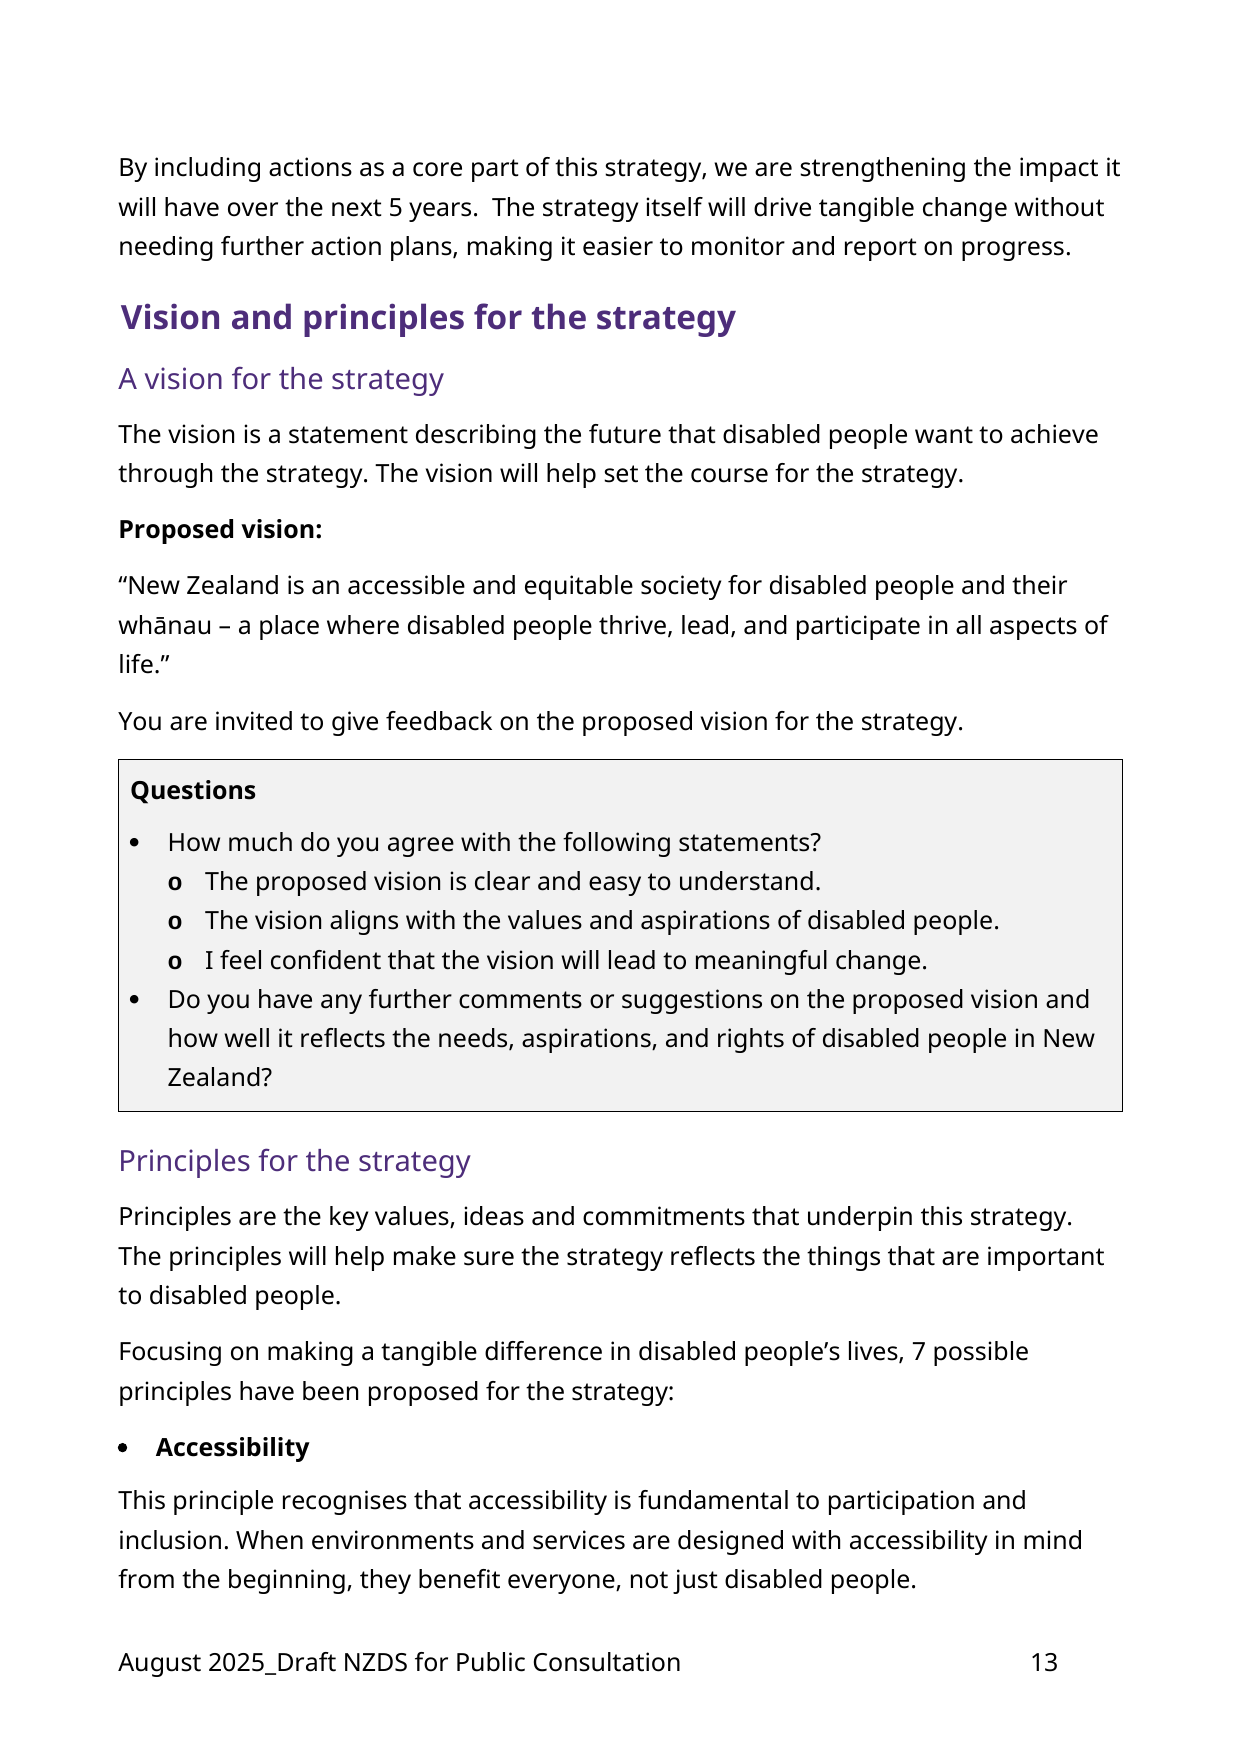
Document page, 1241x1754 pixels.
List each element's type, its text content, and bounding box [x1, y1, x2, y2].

text Principles are the key values, ideas and commitments that underpin this strategy. The principles will help make sure the strategy reflects the things that are important to disabled people. [118, 1199, 1122, 1312]
text You are invited to give feedback on the proposed vision for the strategy. [118, 703, 1122, 737]
list Accessibility [118, 1429, 1122, 1464]
text “New Zealand is an accessible and equitable society for disabled people and their whānau – a place where disabled people thrive, lead, and participate in all aspects of life.” [118, 568, 1122, 681]
subtitle Principles for the strategy [118, 1141, 1122, 1180]
text The vision is a statement describing the future that disabled people want to achieve through the strategy. The vision will help set the course for the strategy. [118, 416, 1122, 490]
text Focusing on making a tangible difference in disabled people’s lives, 7 possible principles have been proposed for the strategy: [118, 1334, 1122, 1407]
subtitle A vision for the strategy [118, 358, 1122, 398]
subtitle Vision and principles for the strategy [118, 293, 1122, 339]
text Proposed vision: [118, 512, 1122, 546]
text By including actions as a core part of this strategy, we are strengthening the impact it will have over the next 5 years. The strategy itself will drive tangible change without needing further action plans, making it easier to monitor and report on progress. [118, 150, 1122, 263]
text This principle recognises that accessibility is fundamental to participation and inclusion. When environments and services are designed with accessibility in mind from the beginning, they benefit everyone, not just disabled people. [118, 1483, 1122, 1596]
table_header Questions How much do you agree with the following statements? The proposed vision is clear and easy to understand. The vision aligns with the values and aspirations of disabled people. I feel confident that the vision will lead to meaningful change. Do you have any further comments or suggestions on the proposed vision and how well it reflects the needs, aspirations, and rights of disabled people in New Zealand? [119, 760, 1122, 1111]
